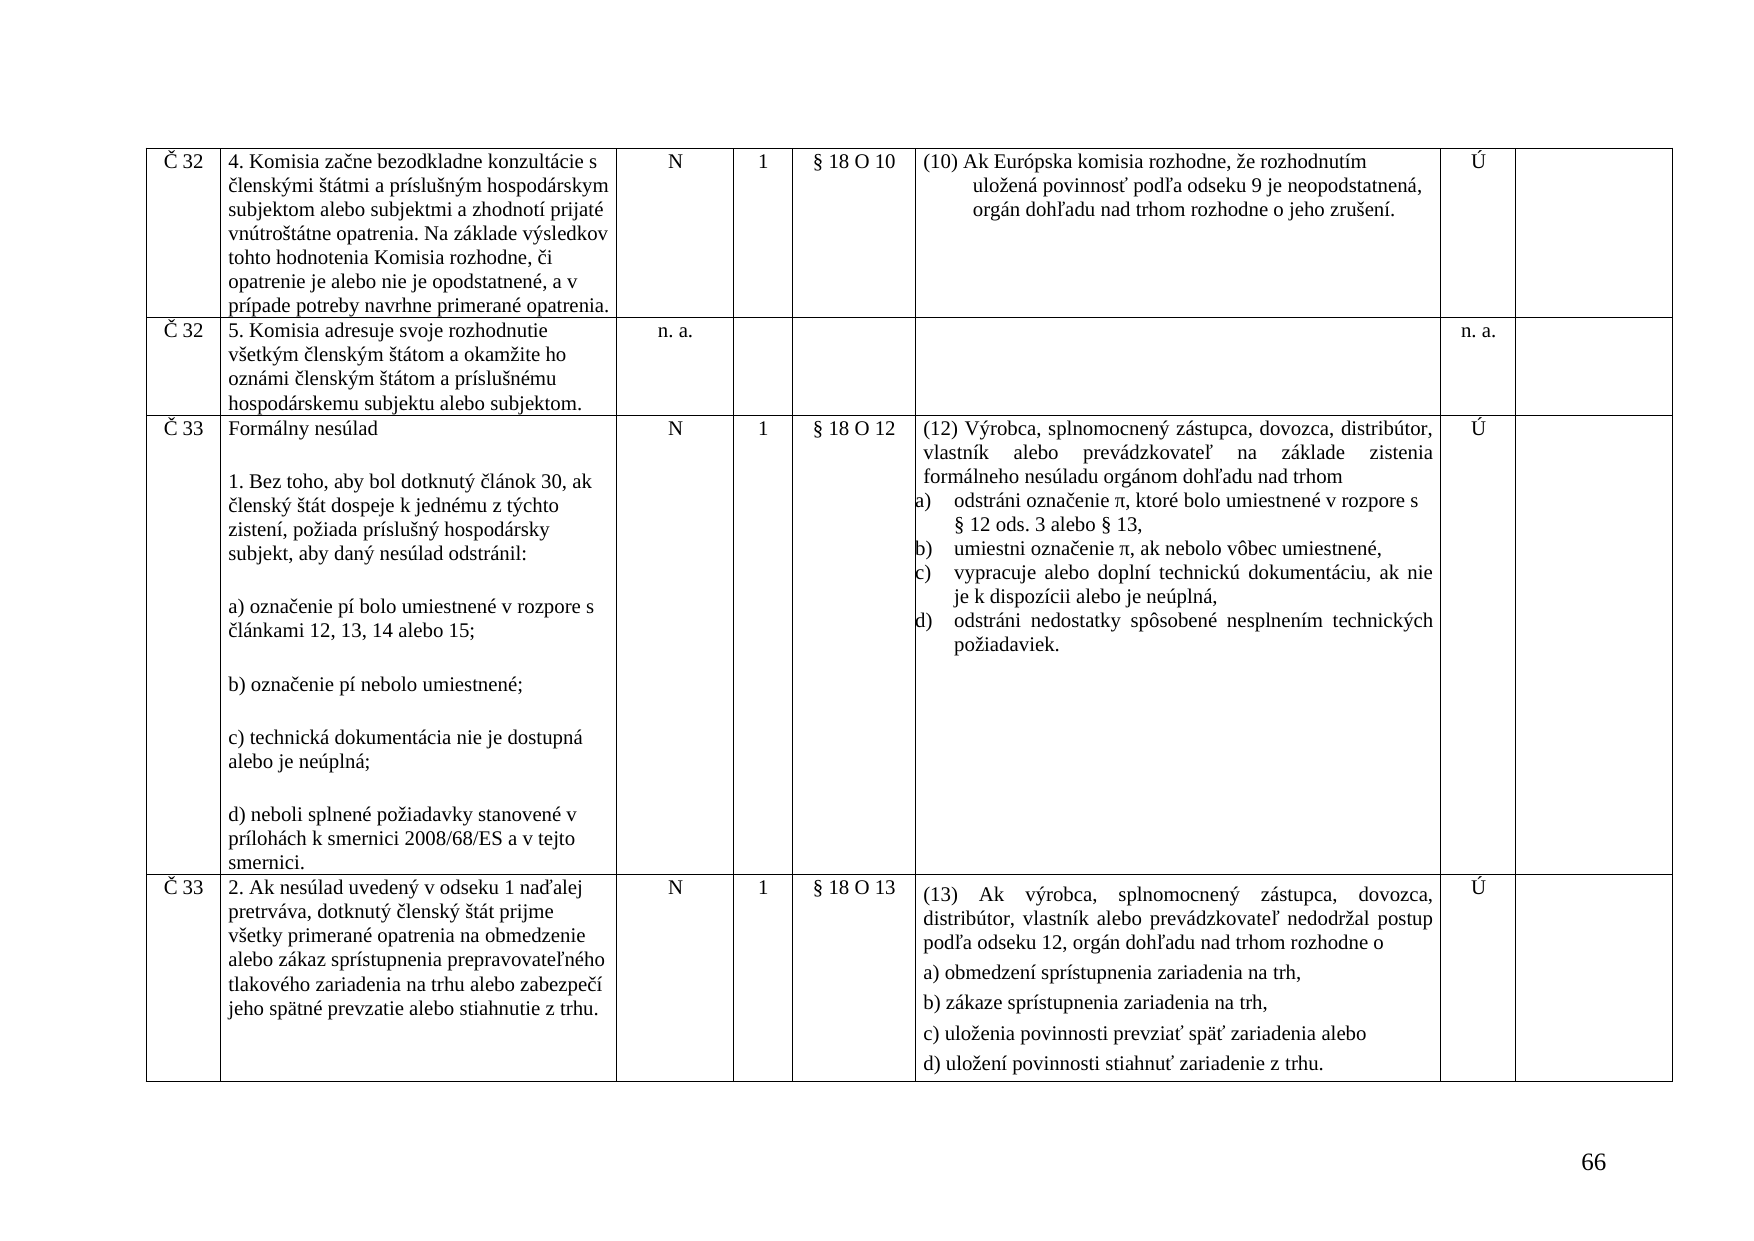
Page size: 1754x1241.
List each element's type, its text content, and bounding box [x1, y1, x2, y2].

table_cell Ú [1441, 875, 1515, 1081]
table_cell [734, 318, 792, 414]
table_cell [916, 875, 1440, 1081]
table_cell Formálny nesúlad 1. Bez toho, aby bol dotknutý článok 30, ak členský štát dospeje k jednému z týchto zistení, požiada príslušný hospodársky subjekt, aby daný nesúlad odstránil: a) označenie pí bolo umiestnené v rozpore s článkami 12, 13, 14 alebo 15; b) označenie pí nebolo umiestnené; c) technická dokumentácia nie je dostupná alebo je neúplná; d) neboli splnené požiadavky stanovené v prílohách k smernici 2008/68/ES a v tejto smernici. [221, 416, 616, 874]
table_cell N [617, 416, 733, 874]
table_cell N [617, 149, 733, 317]
table_cell [793, 318, 915, 414]
table_cell [1516, 875, 1672, 1081]
table_cell (12) Výrobca, splnomocnený zástupca, dovozca, distribútor, vlastník alebo prevádzkovateľ na základe zistenia formálneho nesúladu orgánom dohľadu nad trhom odstráni označenie π, ktoré bolo umiestnené v rozpore s § 12 ods. 3 alebo § 13, umiestni označenie π, ak nebolo vôbec umiestnené, vypracuje alebo doplní technickú dokumentáciu, ak nie je k dispozícii alebo je neúplná, odstráni nedostatky spôsobené nesplnením technických požiadaviek. [916, 416, 1440, 874]
table_cell n. a. [617, 318, 733, 414]
table_cell Č 33 [147, 875, 220, 1081]
table_cell Č 32 [147, 149, 220, 317]
table_cell 1 [734, 416, 792, 874]
table_cell Ú [1441, 416, 1515, 874]
table_cell § 18 O 10 [793, 149, 915, 317]
table_cell N [617, 875, 733, 1081]
table_cell (10) Ak Európska komisia rozhodne, že rozhodnutím uložená povinnosť podľa odseku 9 je neopodstatnená, orgán dohľadu nad trhom rozhodne o jeho zrušení. [916, 149, 1440, 317]
table_cell § 18 O 13 [793, 875, 915, 1081]
table_cell n. a. [1441, 318, 1515, 414]
table_cell 4. Komisia začne bezodkladne konzultácie s členskými štátmi a príslušným hospodárskym subjektom alebo subjektmi a zhodnotí prijaté vnútroštátne opatrenia. Na základe výsledkov tohto hodnotenia Komisia rozhodne, či opatrenie je alebo nie je opodstatnené, a v prípade potreby navrhne primerané opatrenia. [221, 149, 616, 317]
table_cell 5. Komisia adresuje svoje rozhodnutie všetkým členským štátom a okamžite ho oznámi členským štátom a príslušnému hospodárskemu subjektu alebo subjektom. [221, 318, 616, 414]
table_cell 1 [734, 875, 792, 1081]
table_cell 1 [734, 149, 792, 317]
table_cell [916, 318, 1440, 414]
table_cell [1516, 416, 1672, 874]
table_cell [1516, 318, 1672, 414]
table_cell [1516, 149, 1672, 317]
table_cell § 18 O 12 [793, 416, 915, 874]
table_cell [221, 875, 616, 1081]
table_cell Ú [1441, 149, 1515, 317]
table_cell Č 32 [147, 318, 220, 414]
table_cell Č 33 [147, 416, 220, 874]
